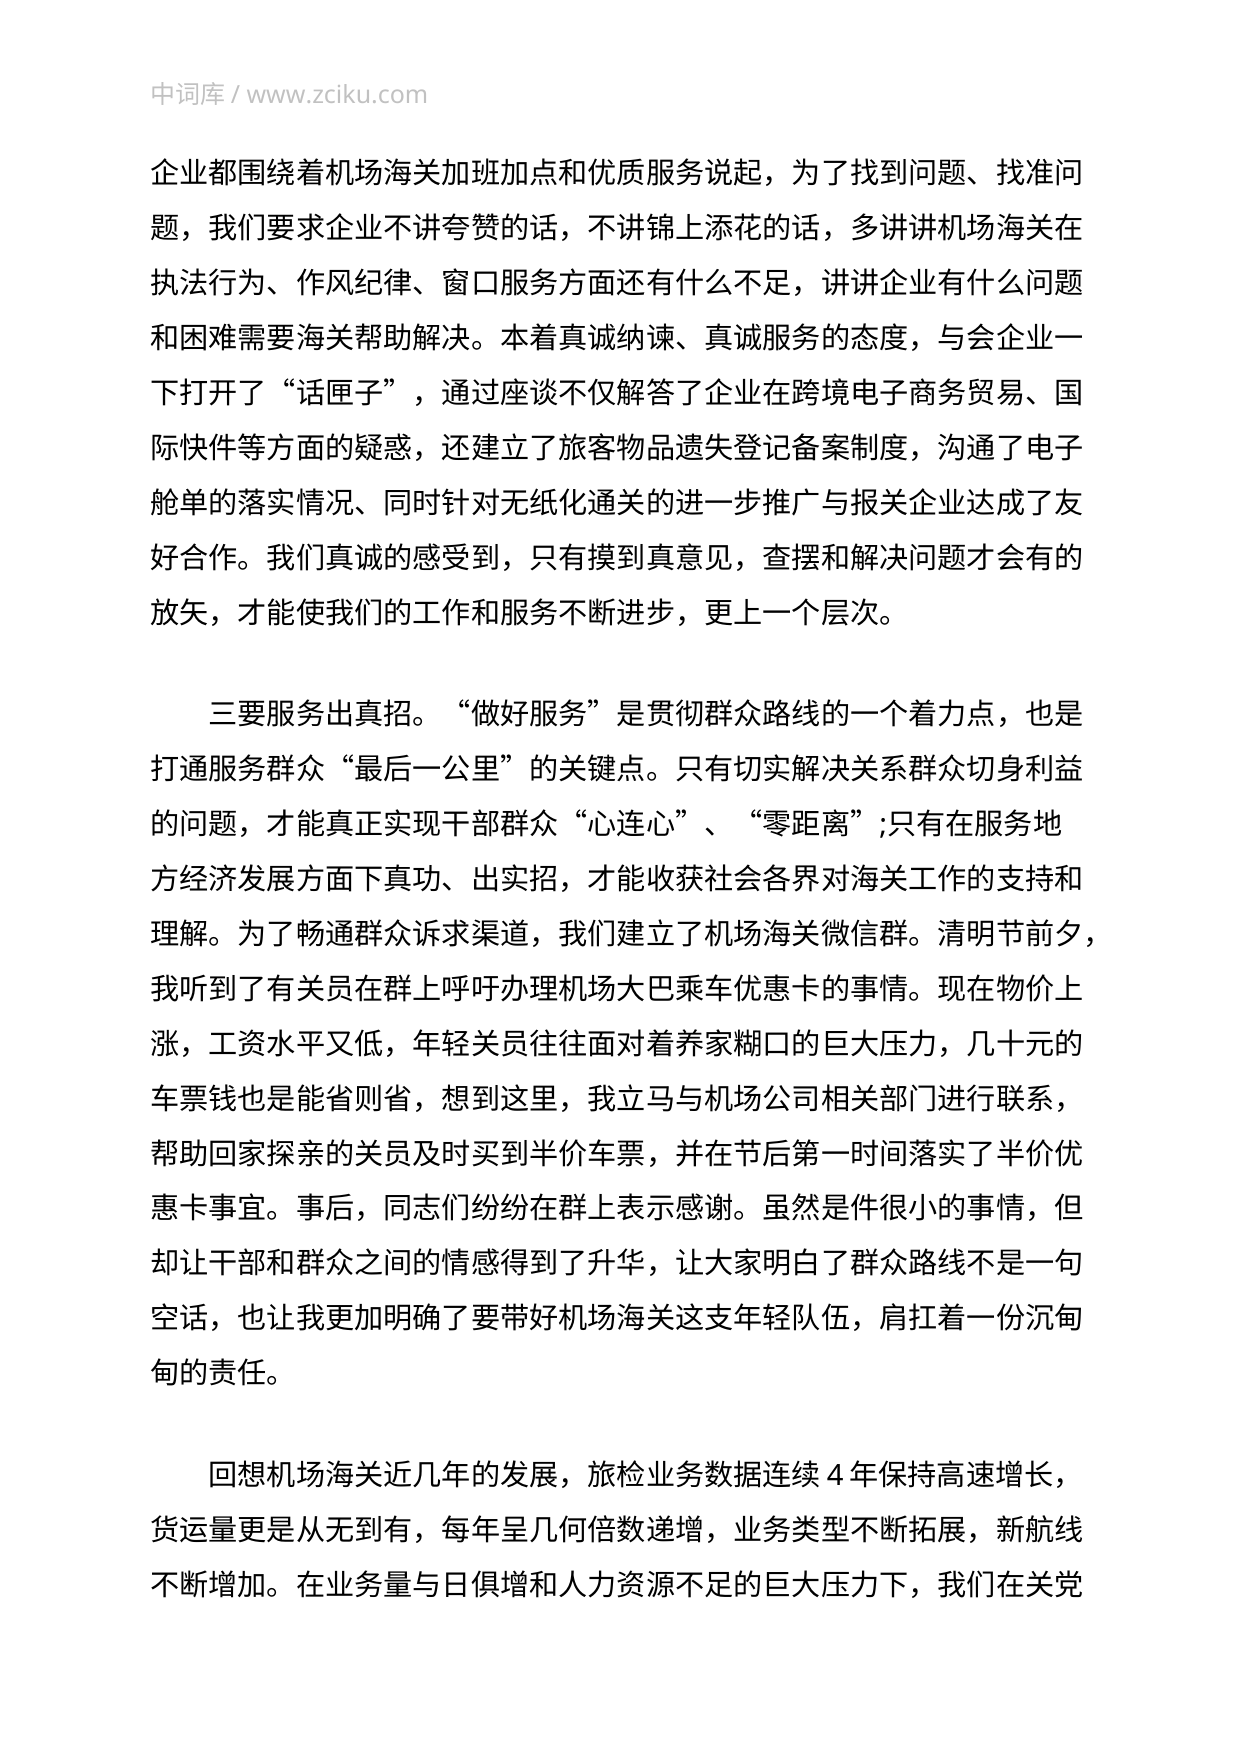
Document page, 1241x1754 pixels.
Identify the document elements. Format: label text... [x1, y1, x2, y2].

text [150, 150, 1090, 631]
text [150, 1452, 1090, 1604]
text 三要服务出真招。“做好服务”是贯彻群众路线的一个着力点，也是打通服务群众“最后一公里”的关键点。只有切实解决关系群众切身利益的问题，才能真正实现干部群众“心连心”、“零距离”;只有在服务地方经济发展方面下真功、出实招，才能收获社会各界对海关工作的支持和理解。为了畅通群众诉求渠道，我们建立了机场海关微信群。清明节前夕，我听到了有关员在群上呼吁办理机场大巴乘车优惠卡的事情。现在物价上涨，工资水平又低，年轻关员往往面对着养家糊口的巨大压力，几十元的车票钱也是能省则省，想到这里，我立马与机场公司相关部门进行联系，帮助回家探亲的关员及时买到半价车票，并在节后第一时间落实了半价优惠卡事宜。事后，同志们纷纷在群上表示感谢。虽然是件很小的事情，但却让干部和群众之间的情感得到了升华，让大家明白了群众路线不是一句空话，也让我更加明确了要带好机场海关这支年轻队伍，肩扛着一份沉甸甸的责任。 [150, 691, 1090, 1392]
